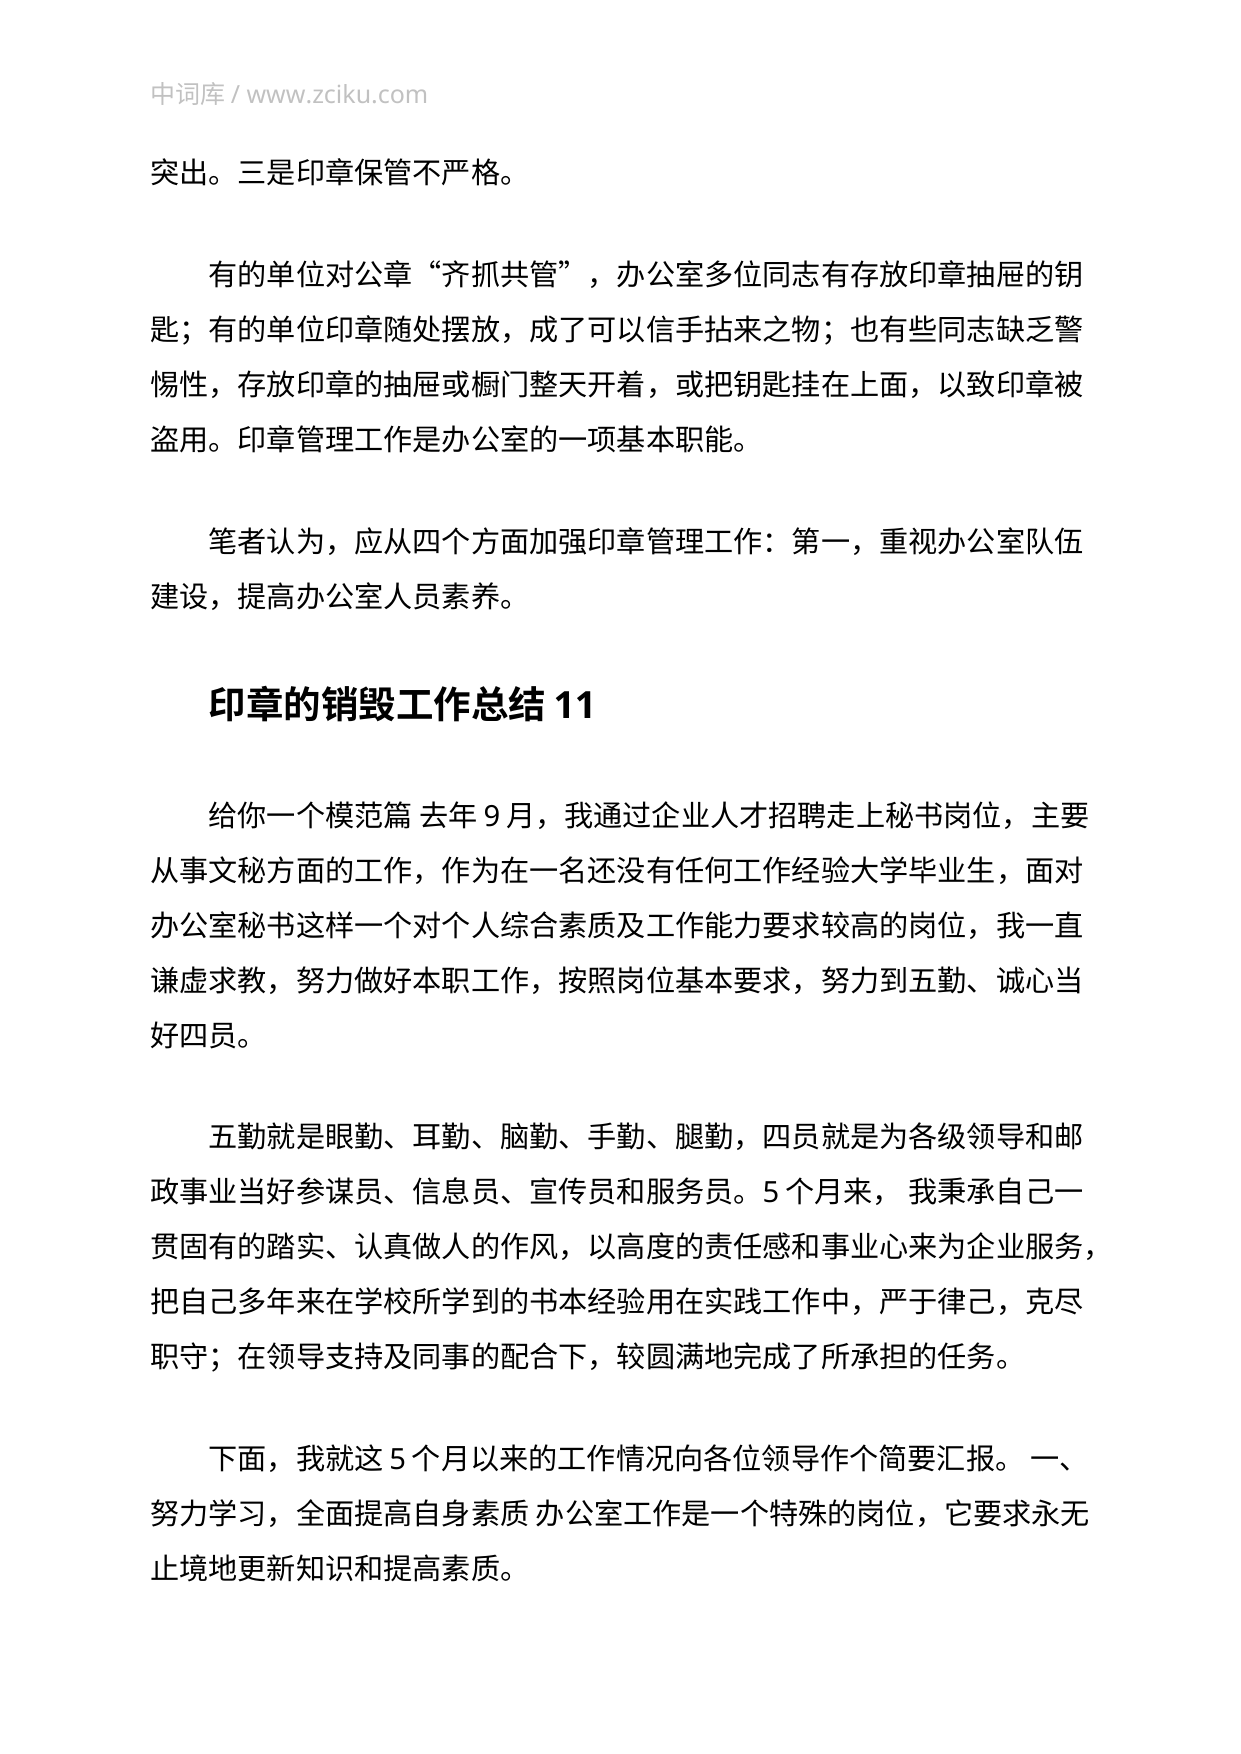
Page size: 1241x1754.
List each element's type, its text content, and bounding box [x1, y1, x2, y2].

text 下面，我就这5个月以来的工作情况向各位领导作个简要汇报。 一、努力学习，全面提高自身素质 办公室工作是一个特殊的岗位，它要求永无止境地更新知识和提高素质。 [150, 1435, 1090, 1588]
text 五勤就是眼勤、耳勤、脑勤、手勤、腿勤，四员就是为各级领导和邮政事业当好参谋员、信息员、宣传员和服务员。5个月来， 我秉承自己一贯固有的踏实、认真做人的作风，以高度的责任感和事业心来为企业服务，把自己多年来在学校所学到的书本经验用在实践工作中，严于律己，克尽职守；在领导支持及同事的配合下，较圆满地完成了所承担的任务。 [150, 1114, 1090, 1376]
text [150, 150, 1090, 192]
text 给你一个模范篇 去年9月，我通过企业人才招聘走上秘书岗位，主要从事文秘方面的工作，作为在一名还没有任何工作经验大学毕业生，面对办公室秘书这样一个对个人综合素质及工作能力要求较高的岗位，我一直谦虚求教，努力做好本职工作，按照岗位基本要求，努力到五勤、诚心当好四员。 [150, 792, 1090, 1054]
text 有的单位对公章“齐抓共管”，办公室多位同志有存放印章抽屉的钥匙；有的单位印章随处摆放，成了可以信手拈来之物；也有些同志缺乏警惕性，存放印章的抽屉或橱门整天开着，或把钥匙挂在上面，以致印章被盗用。印章管理工作是办公室的一项基本职能。 [150, 252, 1090, 459]
text 笔者认为，应从四个方面加强印章管理工作：第一，重视办公室队伍建设，提高办公室人员素养。 [150, 518, 1090, 615]
text 印章的销毁工作总结11 [150, 675, 1090, 729]
